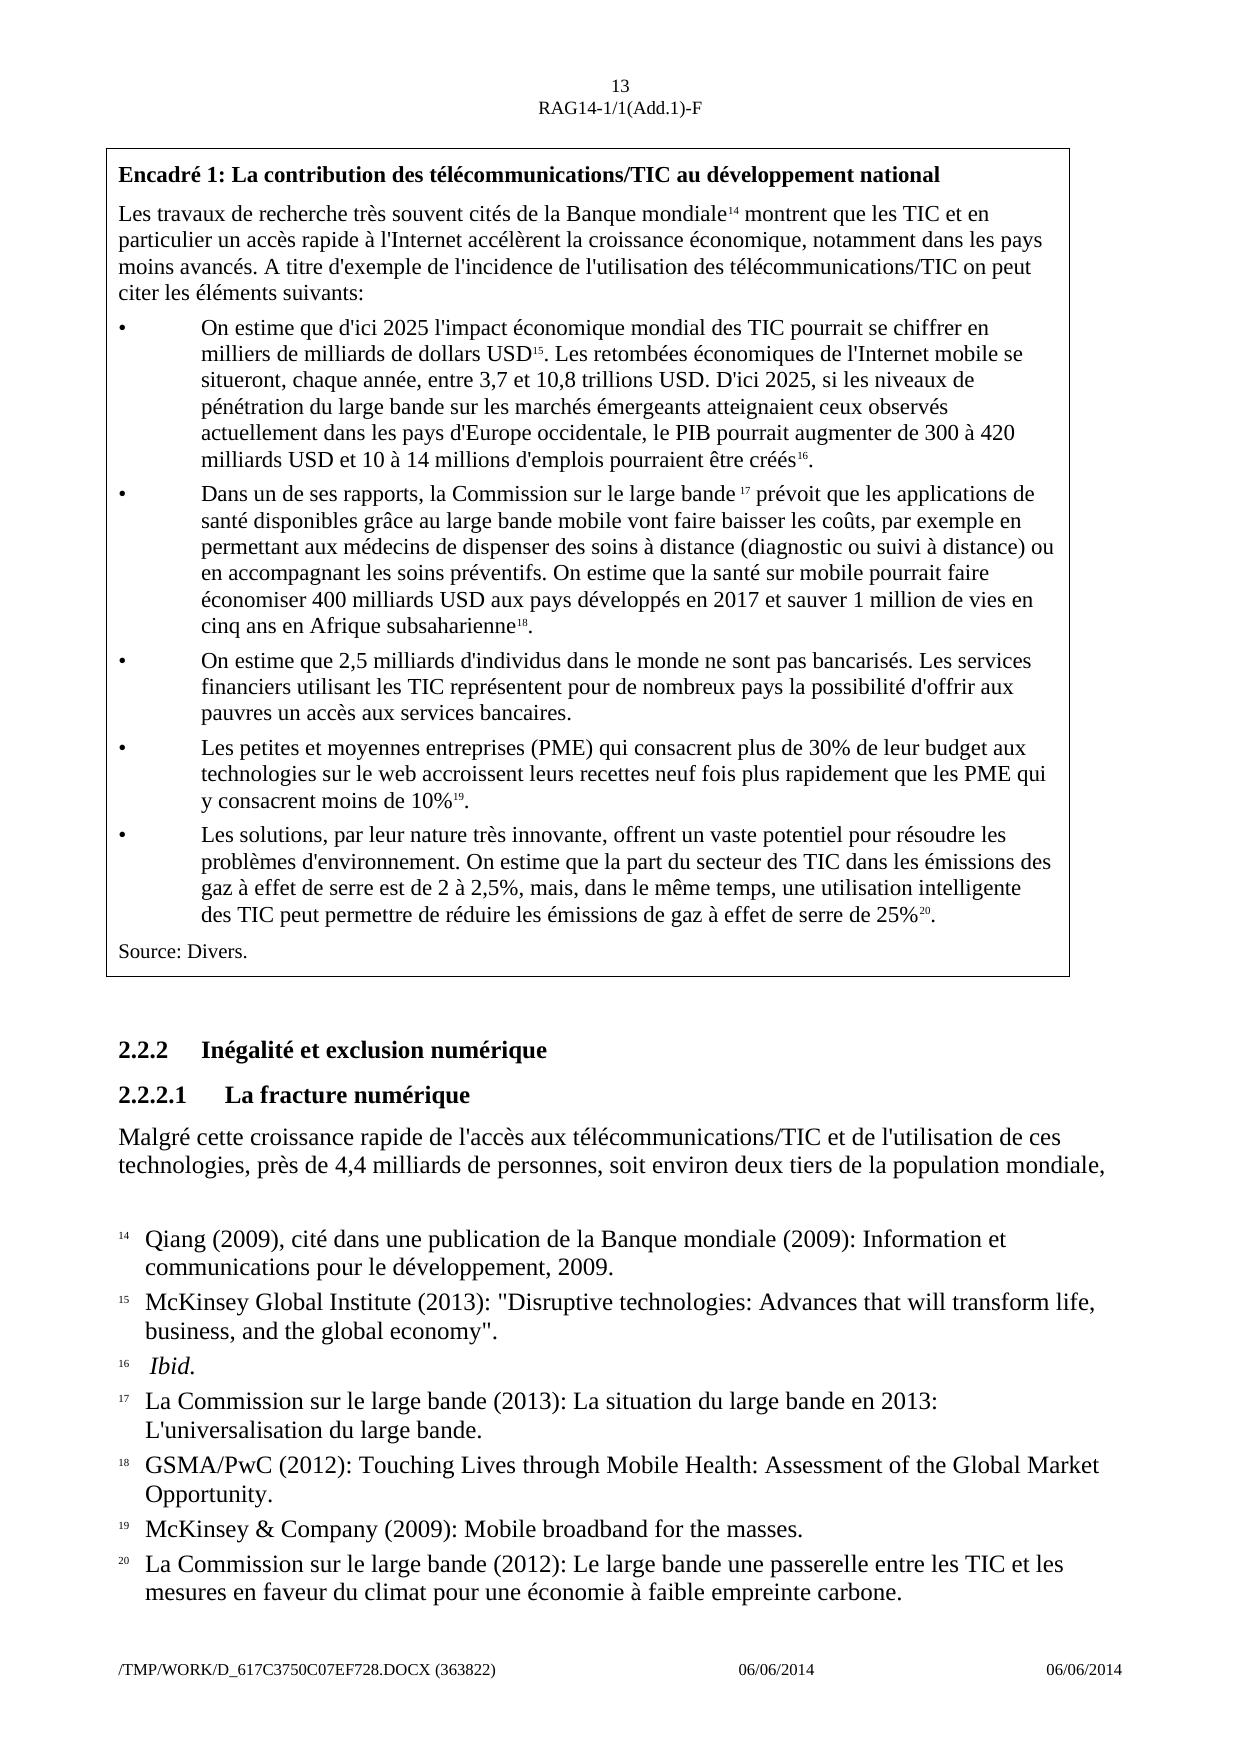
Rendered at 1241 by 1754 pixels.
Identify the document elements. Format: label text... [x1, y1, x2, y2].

subtitle 2.2.2 Inégalité et exclusion numérique [118, 1035, 1122, 1064]
subtitle 2.2.2.1 La fracture numérique [118, 1080, 1122, 1109]
text Malgré cette croissance rapide de l'accès aux télécommunications/TIC et de l'utilisation de ces technologies, près de 4,4 milliards de personnes, soit environ deux tiers de la population mondiale, n'ont toujours pas accès à l'Internet. Bien plus, 92% de la population des 49 pays désignés par les Nations Unies comme étant les pays les moins avancés (PMA) (où vivent près de 890 millions de personnes) ne peuvent toujours pas avoir accès, de façon régulière, à ce qui constitue la plus vaste bibliothèque et le plus gros marché du monde. Etant donné que 53% des habitants des pays en développement vivent dans les zones rurales, le défi à relever en ce qui concerne les infrastructures pour connecter l'ensemble de cette population à l'Internet haut débit est immense. [118, 1122, 1122, 1179]
table_header Encadré 1: La contribution des télécommunications/TIC au développement national Les travaux de recherche très souvent cités de la Banque mondiale montrent que les TIC et en particulier un accès rapide à l'Internet accélèrent la croissance économique, notamment dans les pays moins avancés. A titre d'exemple de l'incidence de l'utilisation des télécommunications/TIC on peut citer les éléments suivants: • On estime que d'ici 2025 l'impact économique mondial des TIC pourrait se chiffrer en milliers de milliards de dollars USD. Les retombées économiques de l'Internet mobile se situeront, chaque année, entre 3,7 et 10,8 trillions USD. D'ici 2025, si les niveaux de pénétration du large bande sur les marchés émergeants atteignaient ceux observés actuellement dans les pays d'Europe occidentale, le PIB pourrait augmenter de 300 à 420 milliards USD et 10 à 14 millions d'emplois pourraient être créés. • Dans un de ses rapports, la Commission sur le large bande prévoit que les applications de santé disponibles grâce au large bande mobile vont faire baisser les coûts, par exemple en permettant aux médecins de dispenser des soins à distance (diagnostic ou suivi à distance) ou en accompagnant les soins préventifs. On estime que la santé sur mobile pourrait faire économiser 400 milliards USD aux pays développés en 2017 et sauver 1 million de vies en cinq ans en Afrique subsaharienne. • On estime que 2,5 milliards d'individus dans le monde ne sont pas bancarisés. Les services financiers utilisant les TIC représentent pour de nombreux pays la possibilité d'offrir aux pauvres un accès aux services bancaires. • Les petites et moyennes entreprises (PME) qui consacrent plus de 30% de leur budget aux technologies sur le web accroissent leurs recettes neuf fois plus rapidement que les PME qui y consacrent moins de 10%. • Les solutions, par leur nature très innovante, offrent un vaste potentiel pour résoudre les problèmes d'environnement. On estime que la part du secteur des TIC dans les émissions des gaz à effet de serre est de 2 à 2,5%, mais, dans le même temps, une utilisation intelligente des TIC peut permettre de réduire les émissions de gaz à effet de serre de 25%. Source: Divers. [107, 149, 1069, 976]
